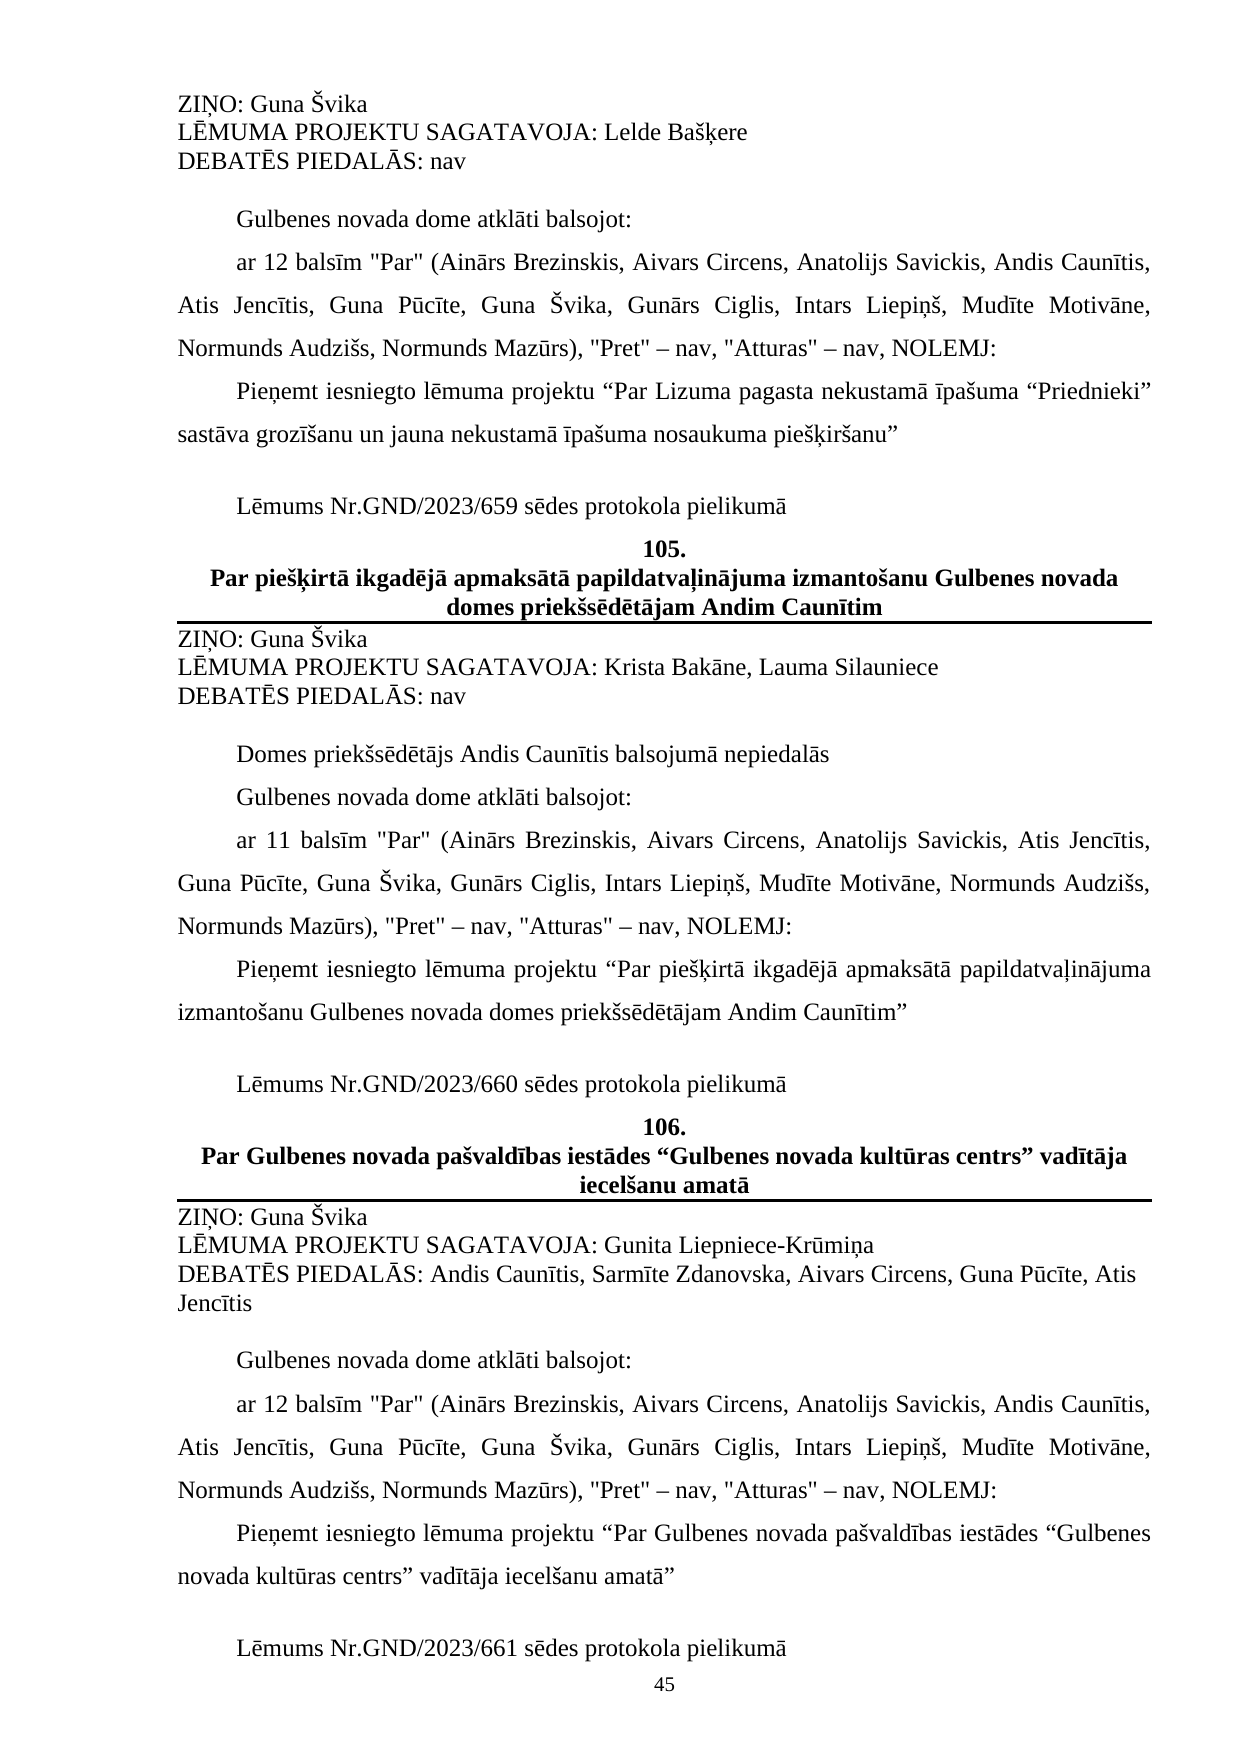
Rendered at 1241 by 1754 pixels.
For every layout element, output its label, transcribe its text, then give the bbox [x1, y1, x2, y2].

text ZIŅO: Guna Švika [177, 1202, 1152, 1231]
text Domes priekšsēdētājs Andis Caunītis balsojumā nepiedalās [177, 739, 1152, 767]
text DEBATĒS PIEDALĀS: nav [177, 146, 1152, 175]
text Gulbenes novada dome atklāti balsojot: [177, 1346, 1152, 1374]
text Pieņemt iesniegto lēmuma projektu “Par Gulbenes novada pašvaldības iestādes “Gulbenes novada kultūras centrs” vadītāja iecelšanu amatā” [177, 1518, 1152, 1590]
text Gulbenes novada dome atklāti balsojot: [177, 782, 1152, 811]
text DEBATĒS PIEDALĀS: nav [177, 681, 1152, 710]
text Par piešķirtā ikgadējā apmaksātā papildatvaļinājuma izmantošanu Gulbenes novada domes priekšsēdētājam Andim Caunītim [177, 563, 1152, 621]
text Pieņemt iesniegto lēmuma projektu “Par Lizuma pagasta nekustamā īpašuma “Priednieki” sastāva grozīšanu un jauna nekustamā īpašuma nosaukuma piešķiršanu” [177, 376, 1152, 448]
text 105. [177, 534, 1152, 563]
text Gulbenes novada dome atklāti balsojot: [177, 204, 1152, 232]
text Lēmums Nr.GND/2023/660 sēdes protokola pielikumā [177, 1069, 1152, 1098]
text LĒMUMA PROJEKTU SAGATAVOJA: Krista Bakāne, Lauma Silauniece [177, 652, 1152, 681]
text 106. [177, 1112, 1152, 1141]
text Lēmums Nr.GND/2023/661 sēdes protokola pielikumā [177, 1633, 1152, 1662]
text ar 11 balsīm "Par" (Ainārs Brezinskis, Aivars Circens, Anatolijs Savickis, Atis Jencītis, Guna Pūcīte, Guna Švika, Gunārs Ciglis, Intars Liepiņš, Mudīte Motivāne, Normunds Audzišs, Normunds Mazūrs), "Pret" – nav, "Atturas" – nav, NOLEMJ: [177, 825, 1152, 940]
text Lēmums Nr.GND/2023/659 sēdes protokola pielikumā [177, 491, 1152, 520]
text ZIŅO: Guna Švika [177, 624, 1152, 652]
text LĒMUMA PROJEKTU SAGATAVOJA: Gunita Liepniece-Krūmiņa [177, 1231, 1152, 1259]
text Pieņemt iesniegto lēmuma projektu “Par piešķirtā ikgadējā apmaksātā papildatvaļinājuma izmantošanu Gulbenes novada domes priekšsēdētājam Andim Caunītim” [177, 954, 1152, 1026]
text ZIŅO: Guna Švika [177, 89, 1152, 117]
text Par Gulbenes novada pašvaldības iestādes “Gulbenes novada kultūras centrs” vadītāja iecelšanu amatā [177, 1141, 1152, 1199]
text LĒMUMA PROJEKTU SAGATAVOJA: Lelde Bašķere [177, 117, 1152, 146]
text DEBATĒS PIEDALĀS: Andis Caunītis, Sarmīte Zdanovska, Aivars Circens, Guna Pūcīte, Atis Jencītis [177, 1259, 1152, 1317]
